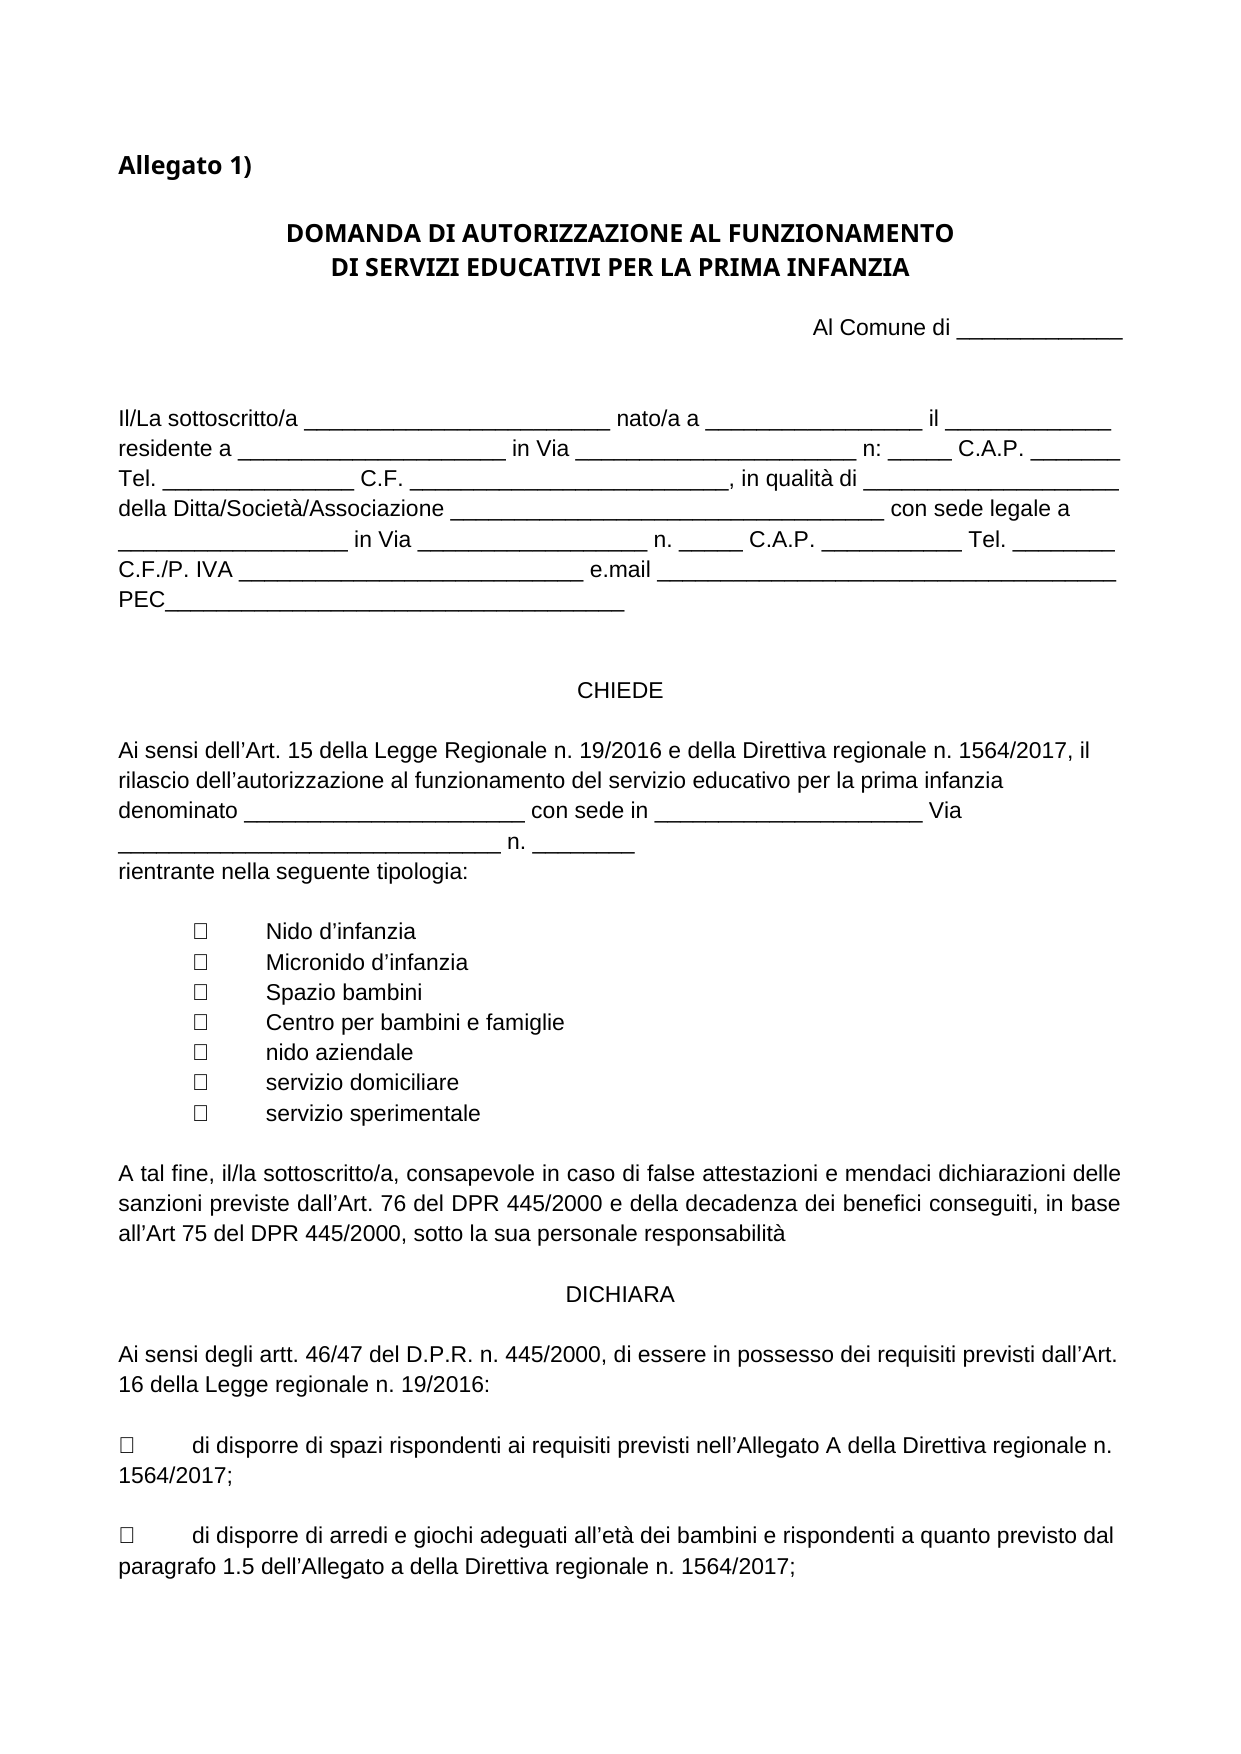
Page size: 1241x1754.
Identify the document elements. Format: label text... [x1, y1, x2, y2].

text Il/La sottoscritto/a ________________________ nato/a a _________________ il _____________ [118, 405, 1122, 431]
text Ai sensi dell’Art. 15 della Legge Regionale n. 19/2016 e della Direttiva regionale n. 1564/2017, il [118, 737, 1122, 763]
text Ai sensi degli artt. 46/47 del D.P.R. n. 445/2000, di essere in possesso dei requisiti previsti dall’Art. [118, 1341, 1122, 1367]
text  di disporre di spazi rispondenti ai requisiti previsti nell’Allegato A della Direttiva regionale n. [118, 1432, 1122, 1458]
text A tal fine, il/la sottoscritto/a, consapevole in caso di false attestazioni e mendaci dichiarazioni delle sanzioni previste dall’Art. 76 del DPR 445/2000 e della decadenza dei benefici conseguiti, in base all’Art 75 del DPR 445/2000, sotto la sua personale responsabilità [118, 1160, 1122, 1247]
text DICHIARA [118, 1281, 1122, 1307]
text DI SERVIZI EDUCATIVI PER LA PRIMA INFANZIA [118, 250, 1122, 284]
text DOMANDA DI AUTORIZZAZIONE AL FUNZIONAMENTO [118, 216, 1122, 250]
text Allegato 1) [118, 148, 1122, 182]
text denominato ______________________ con sede in _____________________ Via [118, 797, 1122, 824]
text  Nido d’infanzia [118, 918, 1122, 944]
text della Ditta/Società/Associazione __________________________________ con sede legale a [118, 495, 1122, 522]
text C.F./P. IVA ___________________________ e.mail ____________________________________ PEC____________________________________ [118, 556, 1122, 612]
text rientrante nella seguente tipologia: [118, 858, 1122, 884]
text  servizio domiciliare [118, 1069, 1122, 1096]
text 1564/2017; [118, 1462, 1122, 1488]
text 16 della Legge regionale n. 19/2016: [118, 1371, 1122, 1398]
text residente a _____________________ in Via ______________________ n: _____ C.A.P. _______ [118, 435, 1122, 461]
text  servizio sperimentale [118, 1099, 1122, 1126]
text rilascio dell’autorizzazione al funzionamento del servizio educativo per la prima infanzia [118, 767, 1122, 793]
text CHIEDE [118, 677, 1122, 703]
text paragrafo 1.5 dell’Allegato a della Direttiva regionale n. 1564/2017; [118, 1553, 1122, 1579]
text ______________________________ n. ________ [118, 828, 1122, 854]
text  Micronido d’infanzia [118, 948, 1122, 975]
text Al Comune di _____________ [118, 314, 1122, 340]
text  Spazio bambini [118, 979, 1122, 1005]
text  nido aziendale [118, 1039, 1122, 1065]
text __________________ in Via __________________ n. _____ C.A.P. ___________ Tel. ________ [118, 526, 1122, 552]
text Tel. _______________ C.F. _________________________, in qualità di ____________________ [118, 465, 1122, 491]
text  di disporre di arredi e giochi adeguati all’età dei bambini e rispondenti a quanto previsto dal [118, 1522, 1122, 1549]
text  Centro per bambini e famiglie [118, 1009, 1122, 1035]
